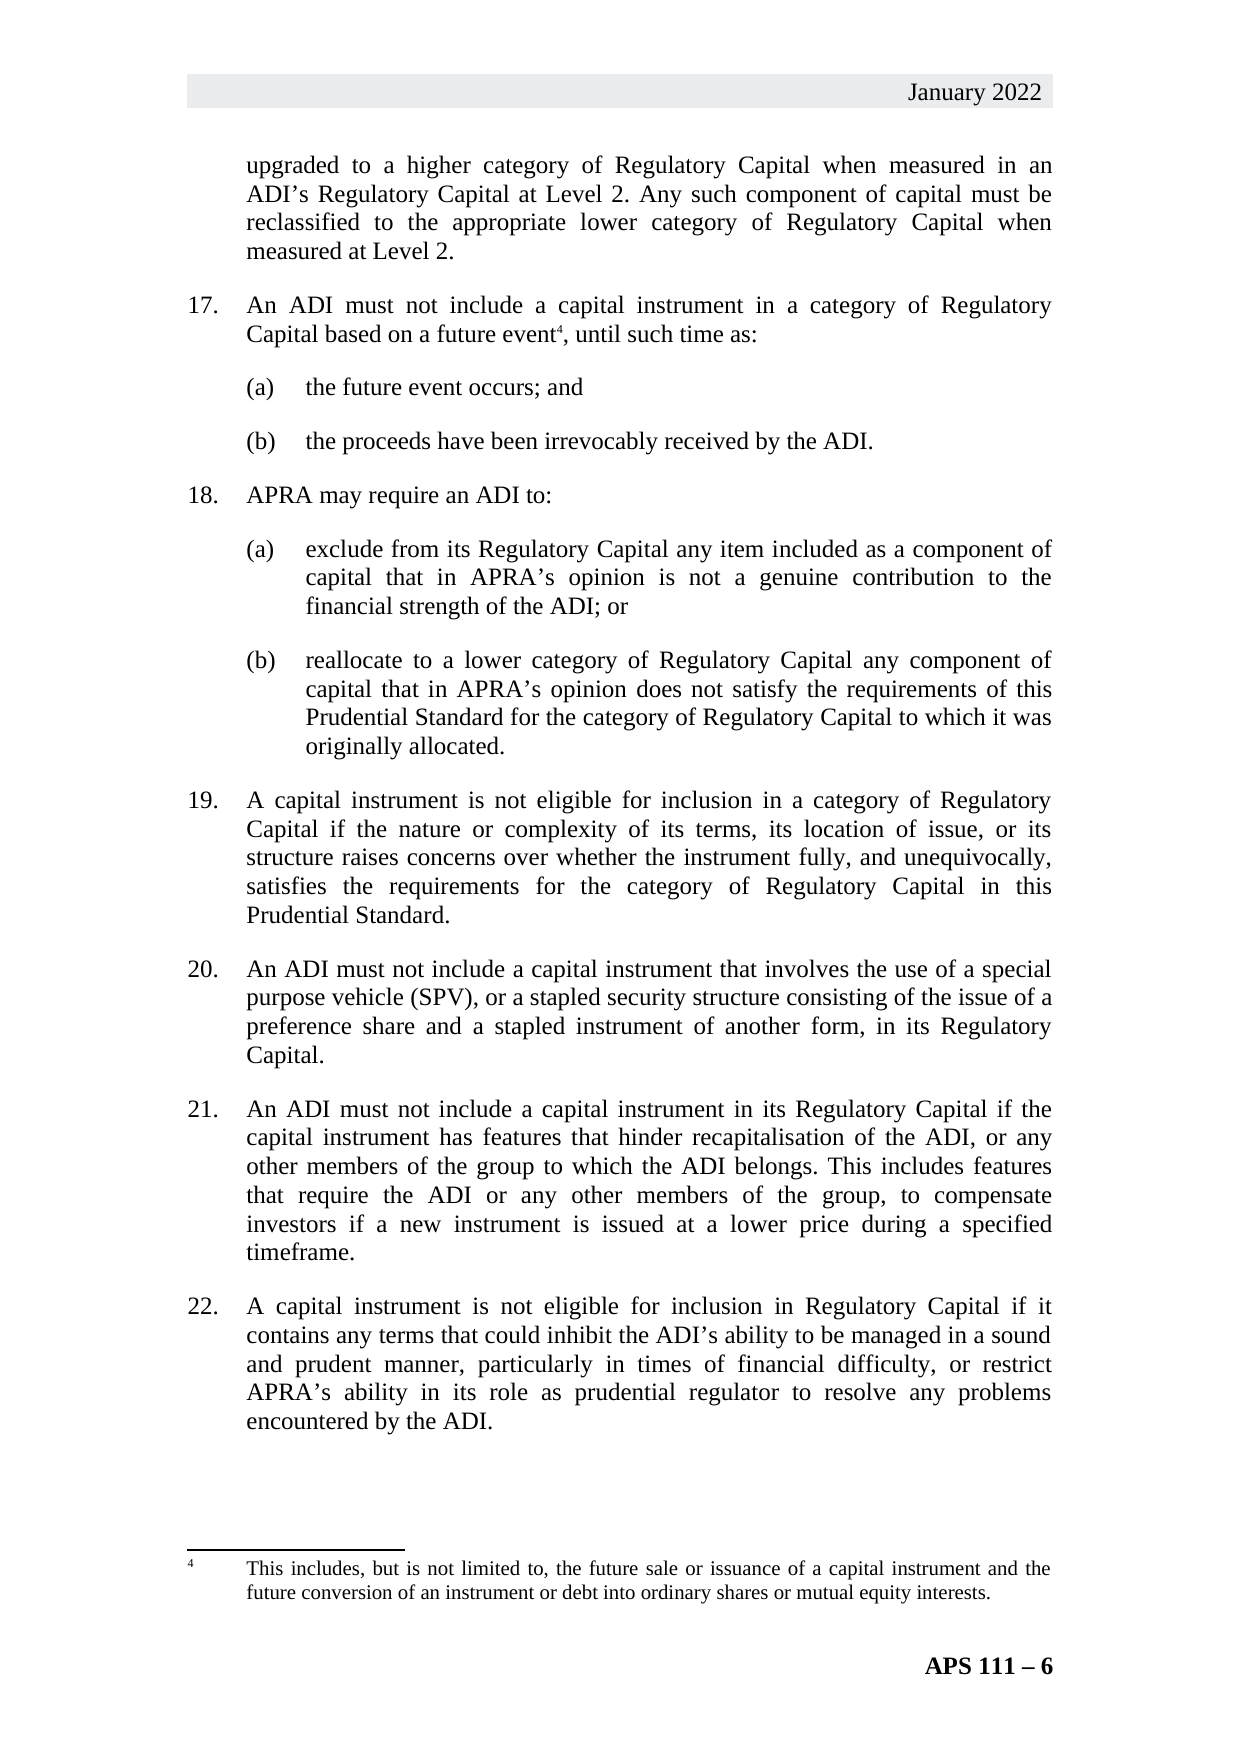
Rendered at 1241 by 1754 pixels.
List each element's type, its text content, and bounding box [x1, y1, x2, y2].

text An ADI must not include a capital instrument in its Regulatory Capital if the capital instrument has features that hinder recapitalisation of the ADI, or any other members of the group to which the ADI belongs. This includes features that require the ADI or any other members of the group, to compensate investors if a new instrument is issued at a lower price during a specified timeframe. [187, 1094, 1053, 1266]
text An ADI must not include a capital instrument that involves the use of a special purpose vehicle (SPV), or a stapled security structure consisting of the issue of a preference share and a stapled instrument of another form, in its Regulatory Capital. [187, 954, 1053, 1069]
text A capital instrument is not eligible for inclusion in Regulatory Capital if it contains any terms that could inhibit the ADI’s ability to be managed in a sound and prudent manner, particularly in times of financial difficulty, or restrict APRA’s ability in its role as prudential regulator to resolve any problems encountered by the ADI. [187, 1291, 1053, 1435]
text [187, 150, 1053, 265]
text the proceeds have been irrevocably received by the ADI. [246, 426, 1053, 455]
text A capital instrument is not eligible for inclusion in a category of Regulatory Capital if the nature or complexity of its terms, its location of issue, or its structure raises concerns over whether the instrument fully, and unequivocally, satisfies the requirements for the category of Regulatory Capital in this Prudential Standard. [187, 785, 1053, 929]
text An ADI must not include a capital instrument in a category of Regulatory Capital based on a future event, until such time as: [187, 290, 1053, 347]
text exclude from its Regulatory Capital any item included as a component of capital that in APRA’s opinion is not a genuine contribution to the financial strength of the ADI; or [246, 534, 1053, 620]
text the future event occurs; and [246, 372, 1053, 401]
text APRA may require an ADI to: [187, 480, 1053, 509]
text reallocate to a lower category of Regulatory Capital any component of capital that in APRA’s opinion does not satisfy the requirements of this Prudential Standard for the category of Regulatory Capital to which it was originally allocated. [246, 645, 1053, 760]
